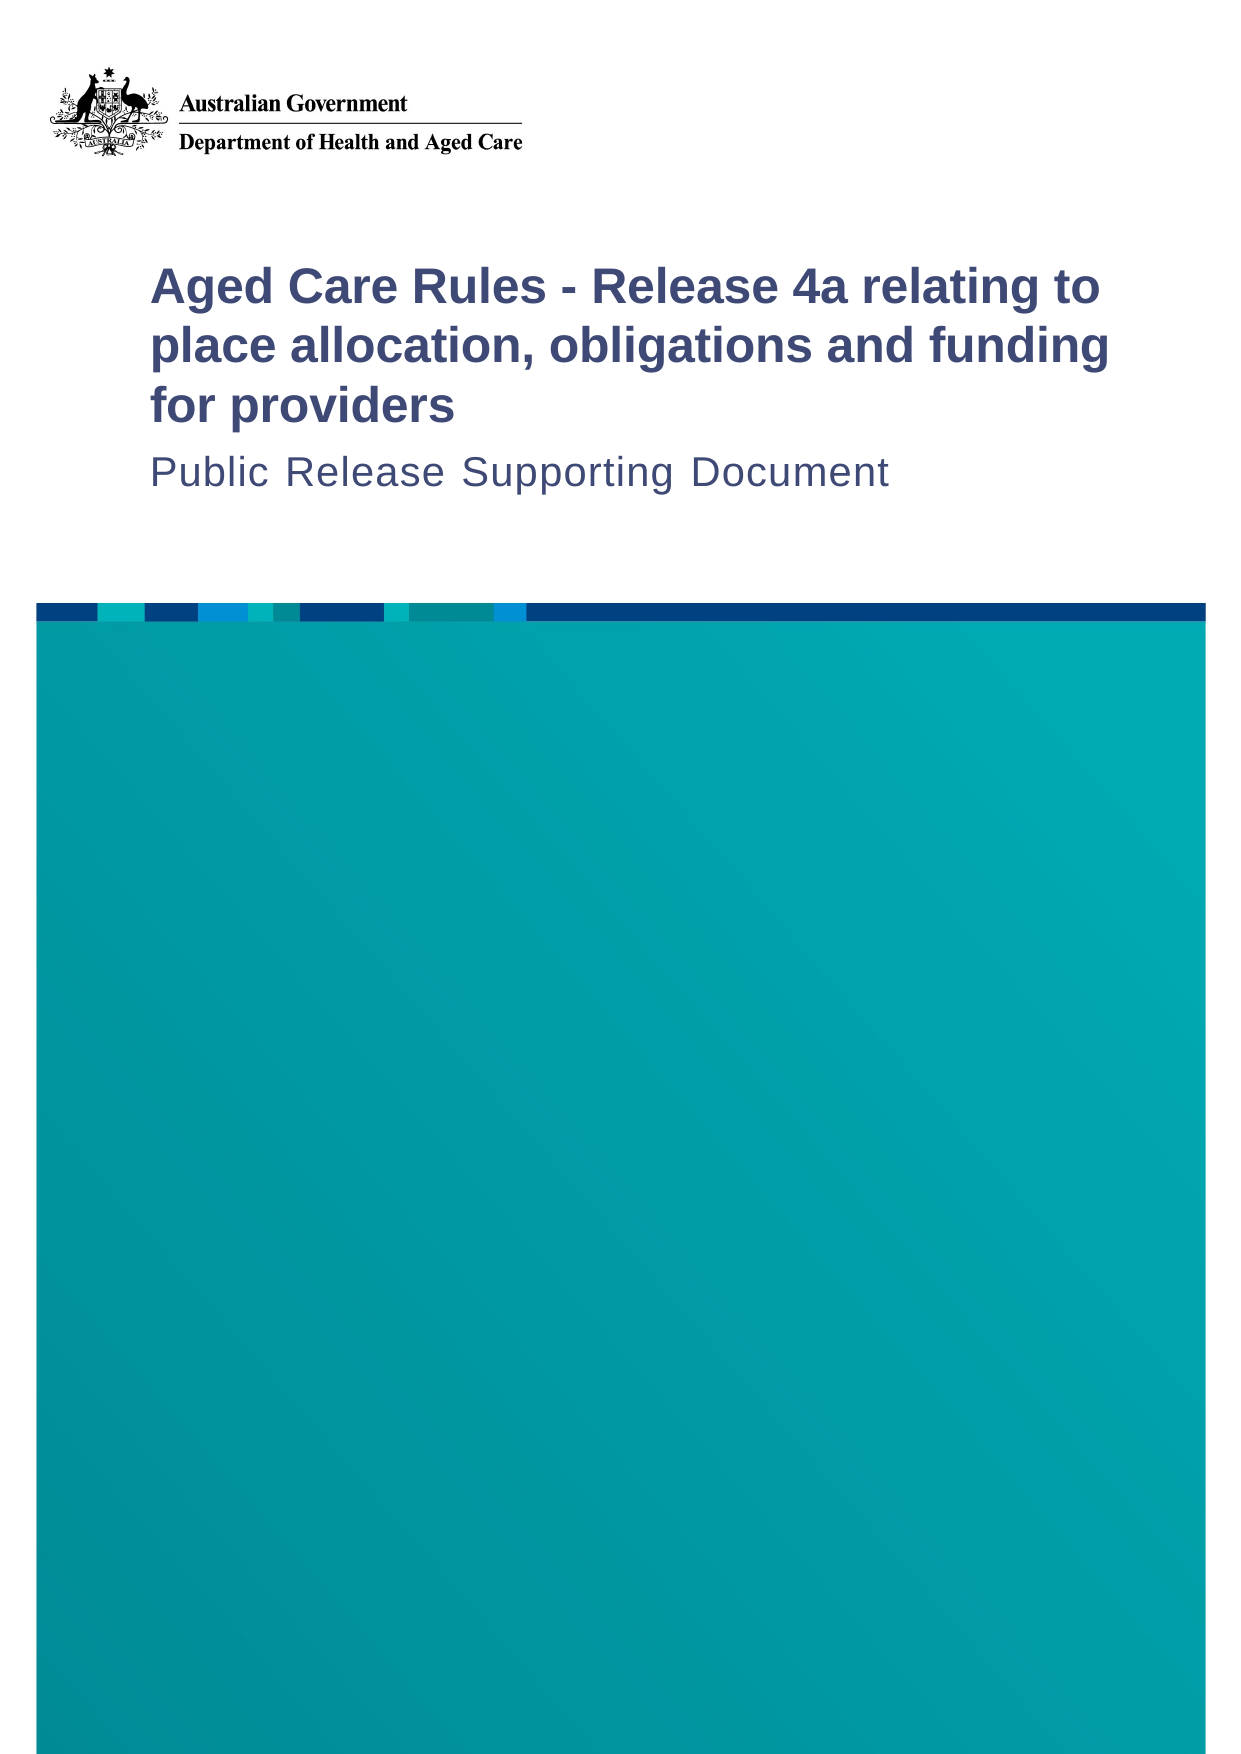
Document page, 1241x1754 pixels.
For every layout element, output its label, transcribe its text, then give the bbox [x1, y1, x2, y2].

picture [33, 64, 1209, 1754]
subtitle Public Release Supporting Document [149, 447, 1180, 495]
title Aged Care Rules - Release 4a relating to place allocation, obligations and funding for providers [149, 257, 1118, 433]
